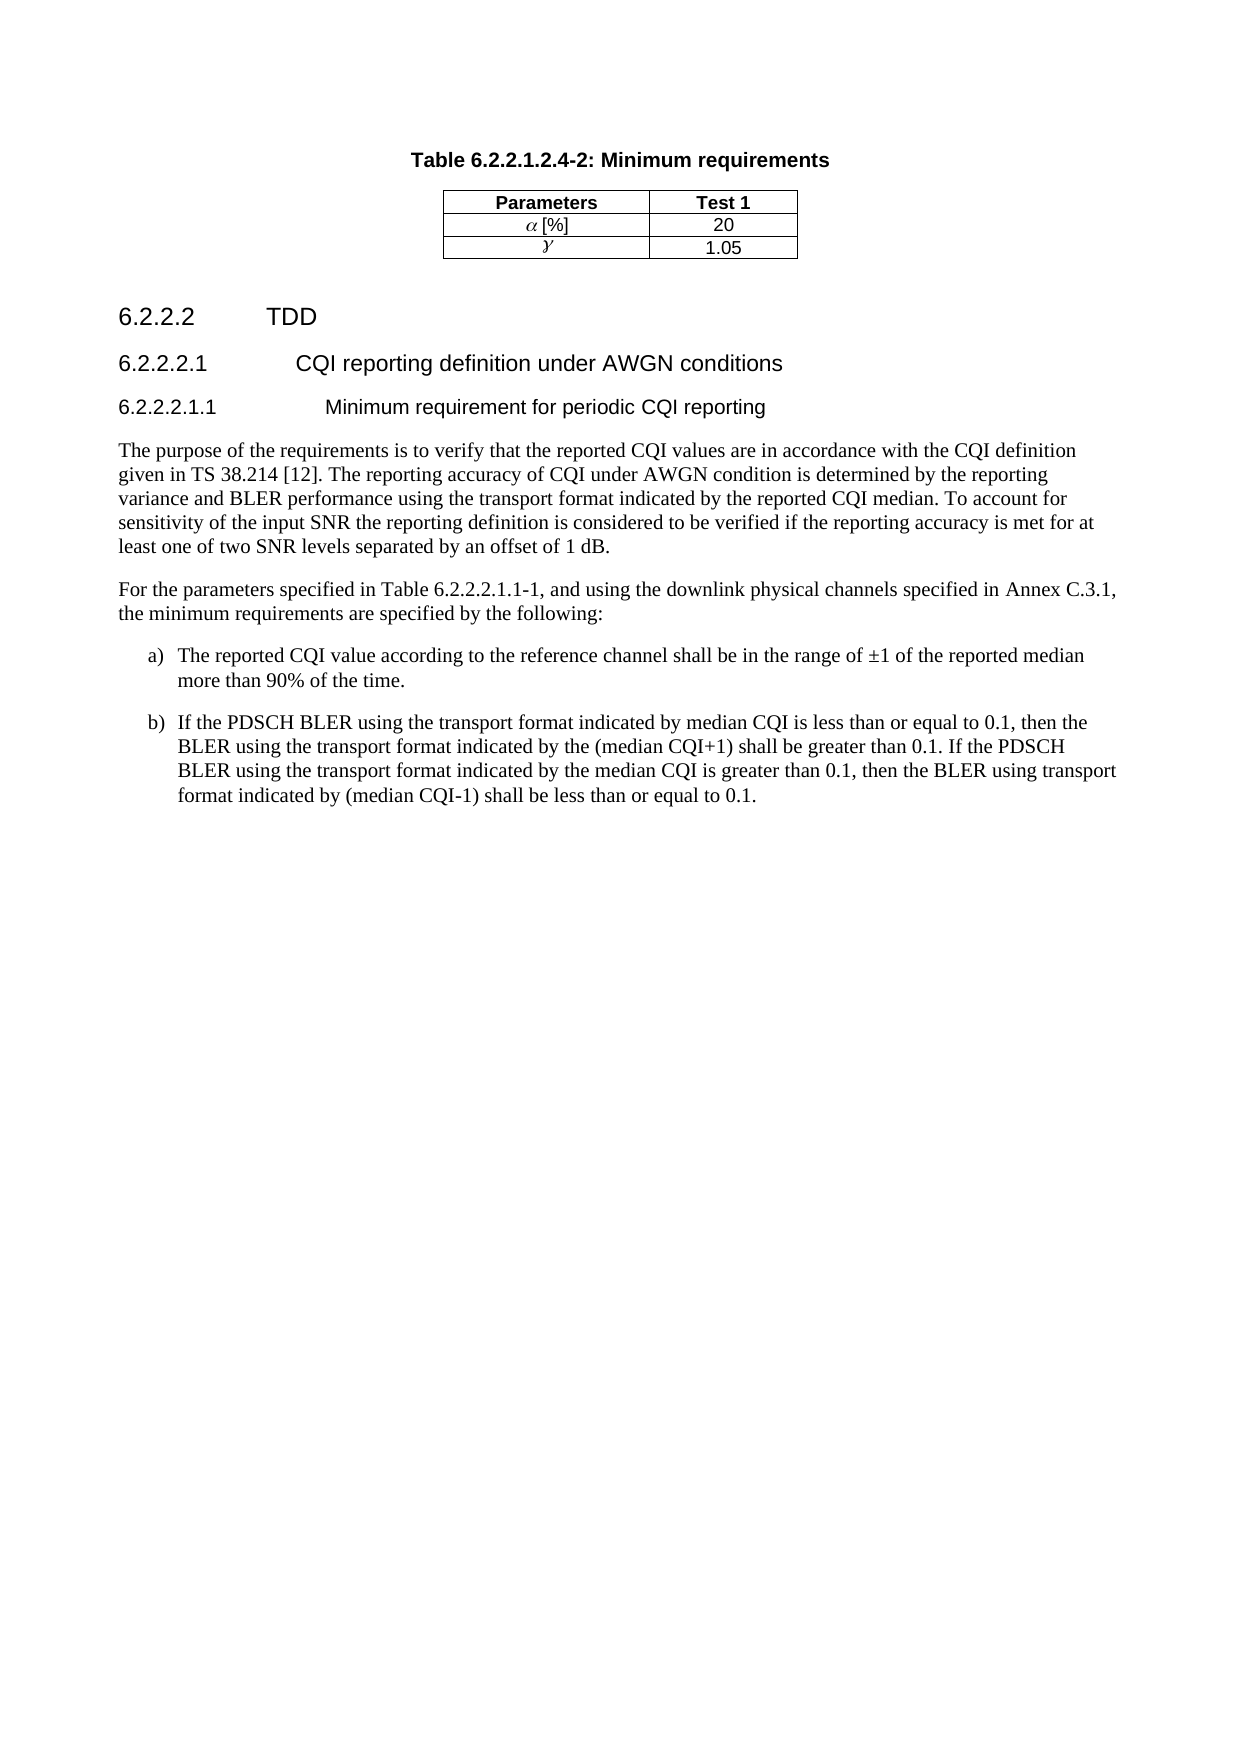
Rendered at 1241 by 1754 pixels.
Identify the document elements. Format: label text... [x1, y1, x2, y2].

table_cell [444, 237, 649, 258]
text b) If the PDSCH BLER using the transport format indicated by median CQI is less than or equal to 0.1, then the BLER using the transport format indicated by the (median CQI+1) shall be greater than 0.1. If the PDSCH BLER using the transport format indicated by the median CQI is greater than 0.1, then the BLER using transport format indicated by (median CQI-1) shall be less than or equal to 0.1. [148, 710, 1122, 807]
text For the parameters specified in Table 6.2.2.2.1.1-1, and using the downlink physical channels specified in Annex C.3.1, the minimum requirements are specified by the following: [118, 577, 1122, 625]
subtitle 6.2.2.2.1.1 Minimum requirement for periodic CQI reporting [118, 395, 1122, 419]
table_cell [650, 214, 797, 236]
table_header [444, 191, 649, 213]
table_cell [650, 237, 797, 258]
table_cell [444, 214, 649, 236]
subtitle 6.2.2.2.1 CQI reporting definition under AWGN conditions [118, 350, 1122, 376]
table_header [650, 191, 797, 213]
subtitle 6.2.2.2 TDD [118, 302, 1122, 331]
text The purpose of the requirements is to verify that the reported CQI values are in accordance with the CQI definition given in TS 38.214 [12]. The reporting accuracy of CQI under AWGN condition is determined by the reporting variance and BLER performance using the transport format indicated by the reported CQI median. To account for sensitivity of the input SNR the reporting definition is considered to be verified if the reporting accuracy is met for at least one of two SNR levels separated by an offset of 1 dB. [118, 437, 1122, 558]
text a) The reported CQI value according to the reference channel shall be in the range of ±1 of the reported median more than 90% of the time. [148, 643, 1122, 692]
text Table 6.2.2.1.2.4-2: Minimum requirements [118, 148, 1122, 172]
